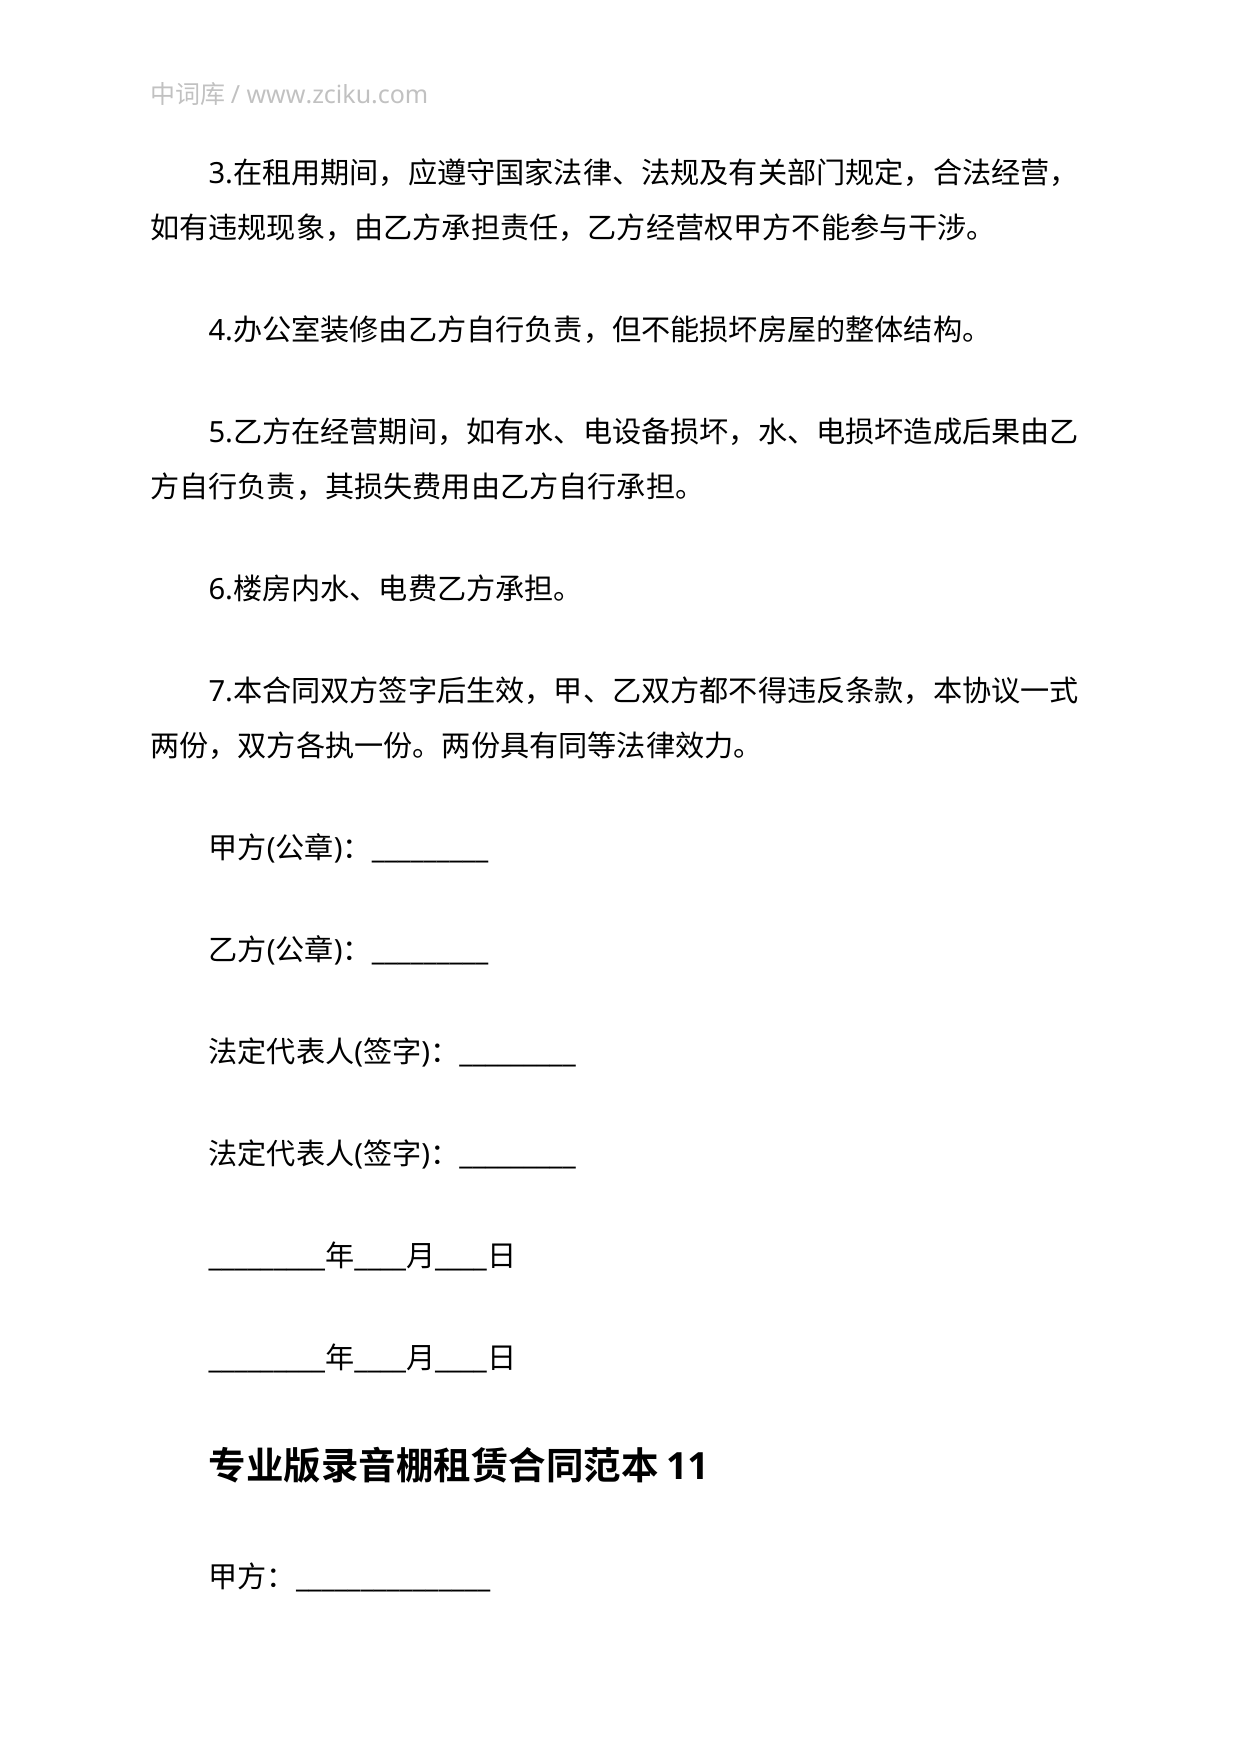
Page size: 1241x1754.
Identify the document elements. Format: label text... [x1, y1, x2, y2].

text 甲方(公章)：_________ [150, 824, 1090, 867]
text 乙方(公章)：_________ [150, 926, 1090, 969]
text 法定代表人(签字)：_________ [150, 1028, 1090, 1071]
text 3.在租用期间，应遵守国家法律、法规及有关部门规定，合法经营，如有违规现象，由乙方承担责任，乙方经营权甲方不能参与干涉。 [150, 150, 1090, 247]
text 专业版录音棚租赁合同范本11 [150, 1436, 1090, 1491]
text _________年____月____日 [150, 1334, 1090, 1377]
text 甲方：_______________ [150, 1554, 1090, 1596]
text 4.办公室装修由乙方自行负责，但不能损坏房屋的整体结构。 [150, 307, 1090, 349]
text 6.楼房内水、电费乙方承担。 [150, 566, 1090, 608]
text 5.乙方在经营期间，如有水、电设备损坏，水、电损坏造成后果由乙方自行负责，其损失费用由乙方自行承担。 [150, 409, 1090, 506]
text _________年____月____日 [150, 1232, 1090, 1274]
text 7.本合同双方签字后生效，甲、乙双方都不得违反条款，本协议一式两份，双方各执一份。两份具有同等法律效力。 [150, 667, 1090, 765]
text 法定代表人(签字)：_________ [150, 1130, 1090, 1173]
